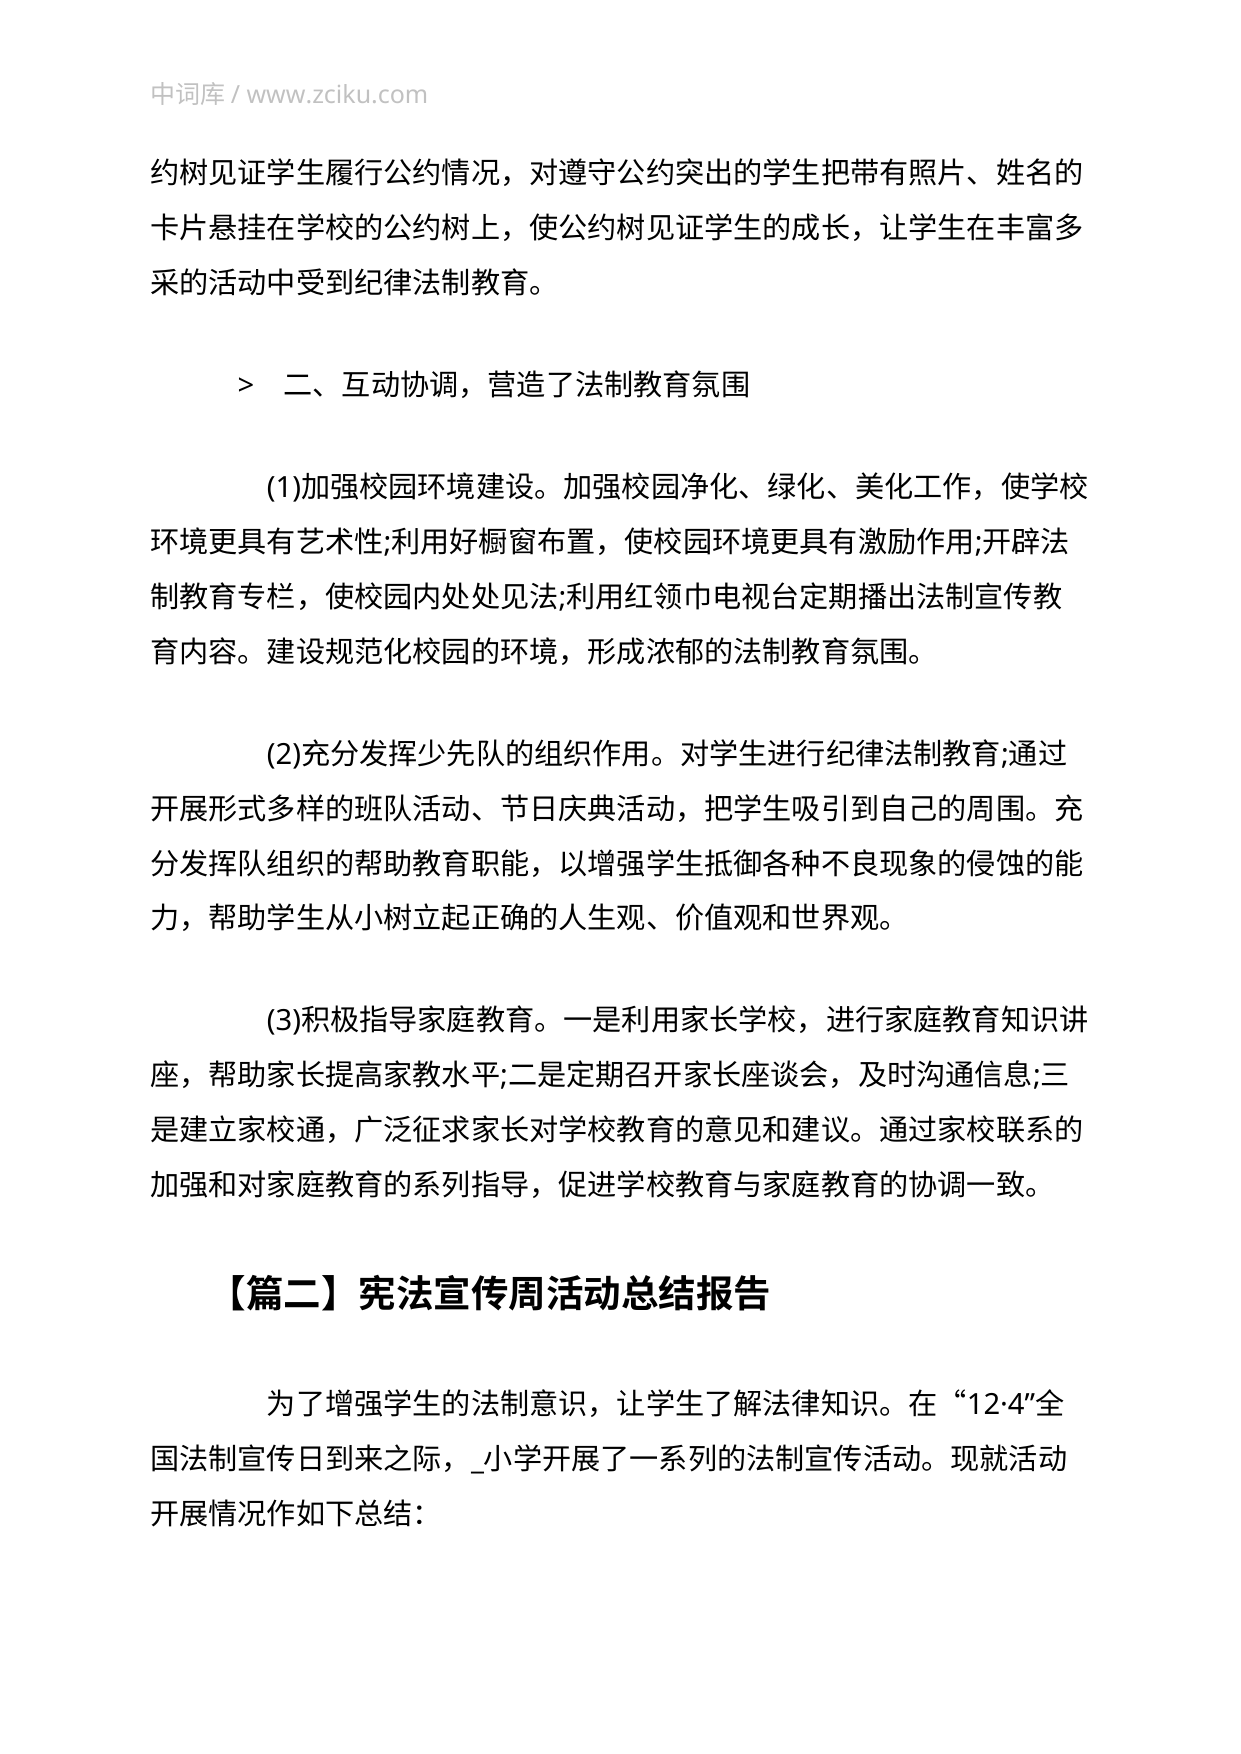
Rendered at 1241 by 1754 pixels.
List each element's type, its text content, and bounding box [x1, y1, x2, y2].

text (2)充分发挥少先队的组织作用。对学生进行纪律法制教育;通过开展形式多样的班队活动、节日庆典活动，把学生吸引到自己的周围。充分发挥队组织的帮助教育职能，以增强学生抵御各种不良现象的侵蚀的能力，帮助学生从小树立起正确的人生观、价值观和世界观。 [150, 730, 1090, 937]
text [150, 150, 1090, 302]
text > 二、互动协调，营造了法制教育氛围 [150, 362, 1090, 404]
text 为了增强学生的法制意识，让学生了解法律知识。在“12·4”全国法制宣传日到来之际，_小学开展了一系列的法制宣传活动。现就活动开展情况作如下总结： [150, 1381, 1090, 1533]
text (3)积极指导家庭教育。一是利用家长学校，进行家庭教育知识讲座，帮助家长提高家教水平;二是定期召开家长座谈会，及时沟通信息;三是建立家校通，广泛征求家长对学校教育的意见和建议。通过家校联系的加强和对家庭教育的系列指导，促进学校教育与家庭教育的协调一致。 [150, 997, 1090, 1204]
text (1)加强校园环境建设。加强校园净化、绿化、美化工作，使学校环境更具有艺术性;利用好橱窗布置，使校园环境更具有激励作用;开辟法制教育专栏，使校园内处处见法;利用红领巾电视台定期播出法制宣传教育内容。建设规范化校园的环境，形成浓郁的法制教育氛围。 [150, 463, 1090, 671]
text 【篇二】宪法宣传周活动总结报告 [150, 1263, 1090, 1318]
